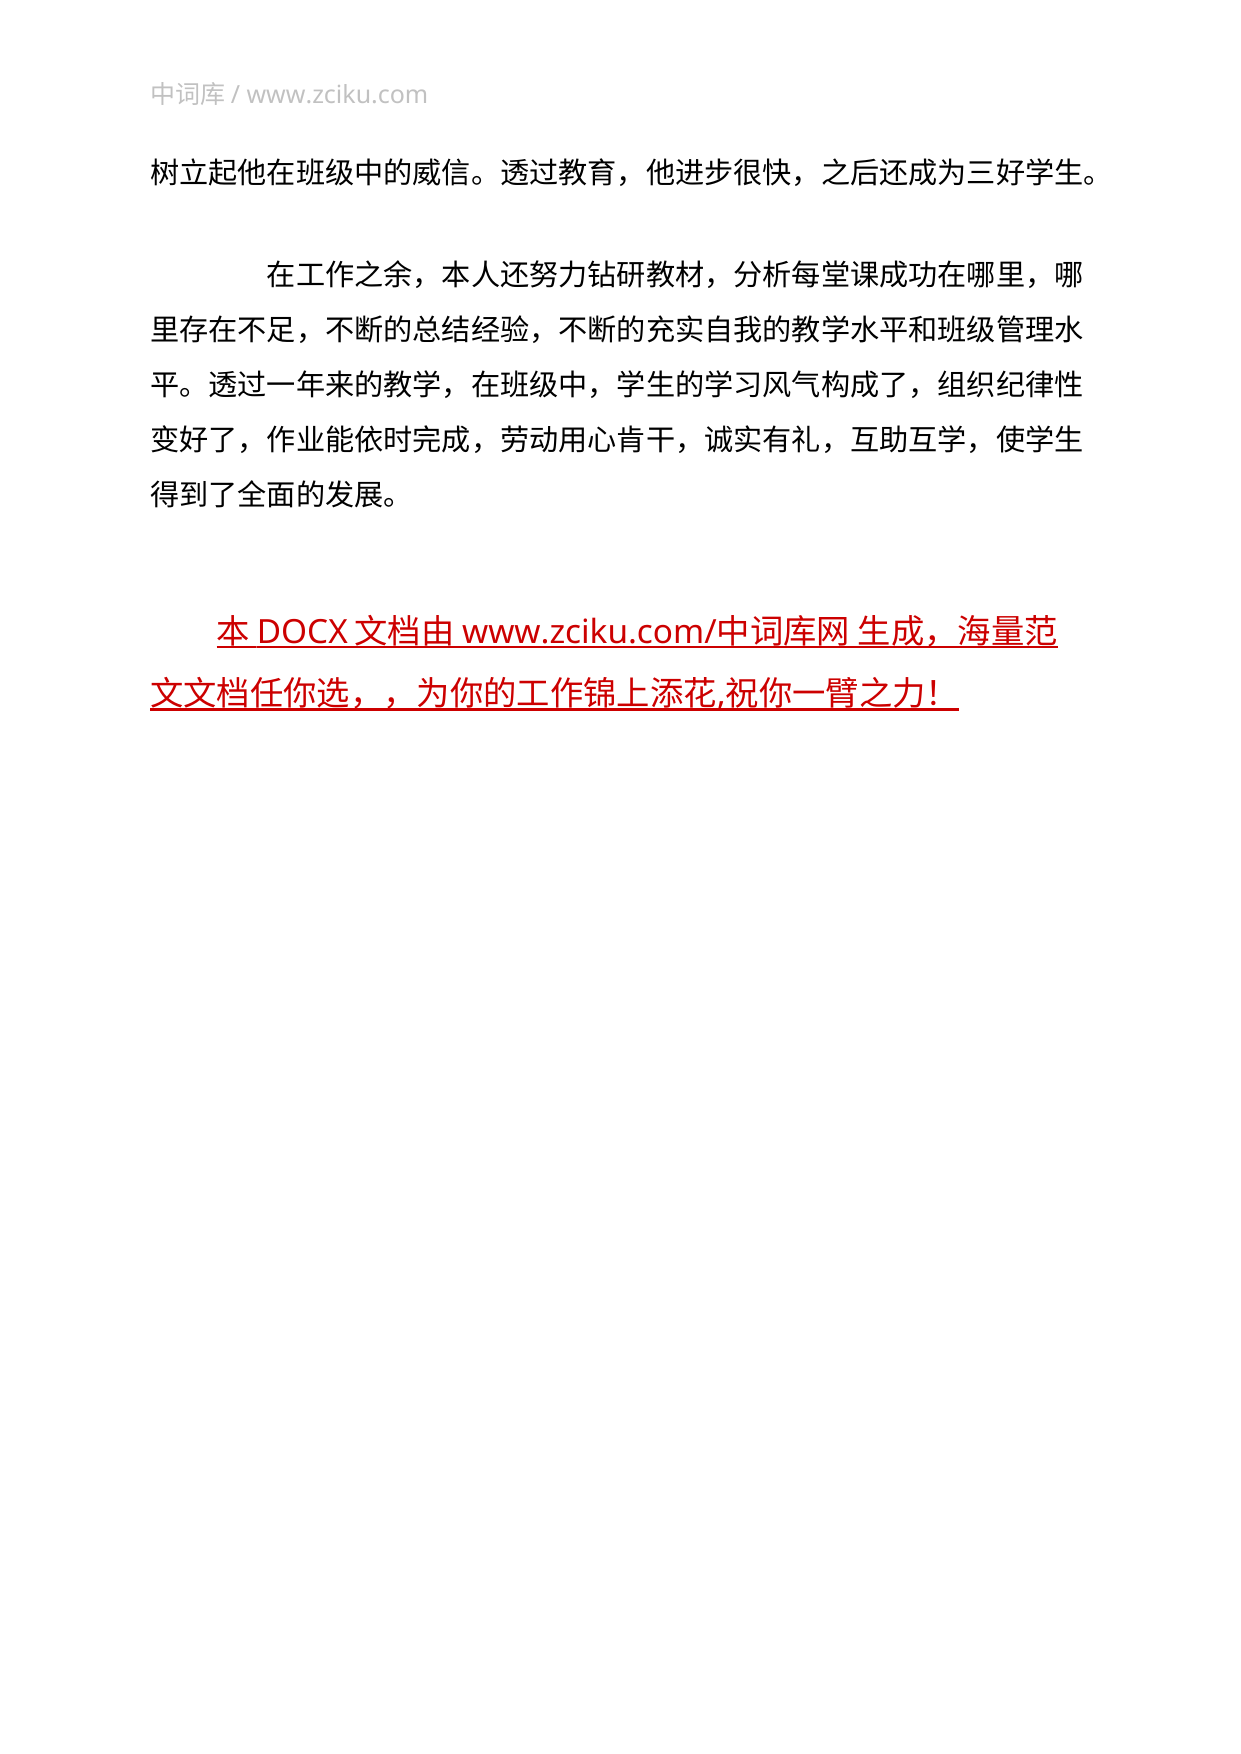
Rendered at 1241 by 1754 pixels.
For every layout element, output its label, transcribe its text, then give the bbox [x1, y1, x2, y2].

text 本DOCX文档由 www.zciku.com/中词库网 生成，海量范文文档任你选，，为你的工作锦上添花,祝你一臂之力！ [150, 604, 1090, 716]
text 在工作之余，本人还努力钻研教材，分析每堂课成功在哪里，哪里存在不足，不断的总结经验，不断的充实自我的教学水平和班级管理水平。透过一年来的教学，在班级中，学生的学习风气构成了，组织纪律性变好了，作业能依时完成，劳动用心肯干，诚实有礼，互助互学，使学生得到了全面的发展。 [150, 252, 1090, 514]
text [150, 150, 1090, 192]
